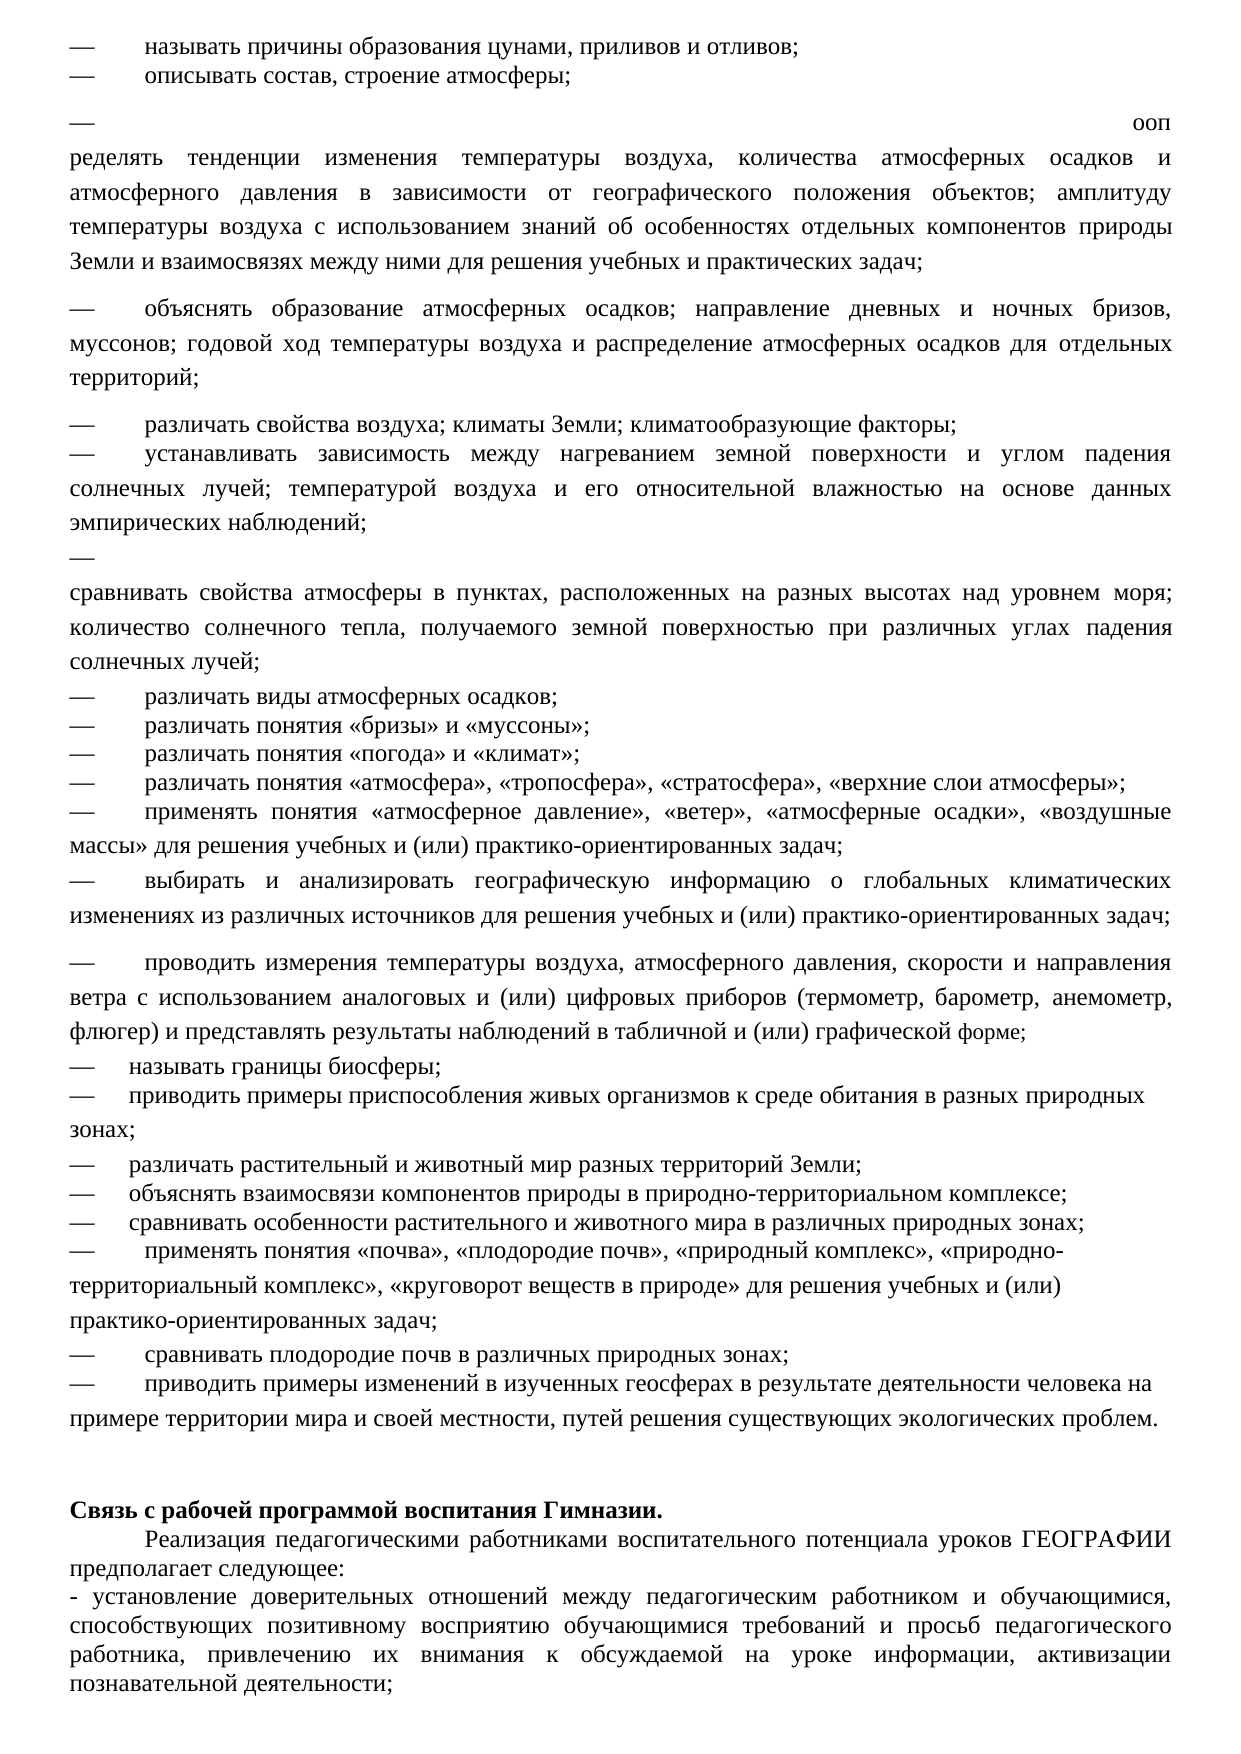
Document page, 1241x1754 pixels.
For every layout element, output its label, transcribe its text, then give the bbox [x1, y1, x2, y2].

list сравнивать особенности растительного и животного мира в различных природных зонах; [69, 1207, 1172, 1235]
list различать виды атмосферных осадков; [69, 681, 1172, 710]
list устанавливать зависимость между нагреванием земной поверхности и углом падения солнечных лучей; температурой воздуха и его относительной влажностью на основе данных эмпирических наблюдений; [69, 438, 1172, 536]
list сравнивать плодородие почв в различных природных зонах; [69, 1339, 1172, 1368]
list применять понятия «почва», «плодородие почв», «природный комплекс», «природно- территориальный комплекс», «круговорот веществ в природе» для решения учебных и (или) практико-ориентированных задач; [69, 1235, 1172, 1333]
text сравнивать свойства атмосферы в пунктах, расположенных на разных высотах над уровнем моря; количество солнечного тепла, получаемого земной поверхностью при различных углах падения солнечных лучей; [69, 577, 1172, 675]
list проводить измерения температуры воздуха, атмосферного давления, скорости и направления ветра с использованием аналоговых и (или) цифровых приборов (термометр, барометр, анемометр, флюгер) и представлять результаты наблюдений в табличной и (или) графической форме; [69, 947, 1172, 1045]
list приводить примеры приспособления живых организмов к среде обитания в разных природных зонах; [69, 1080, 1172, 1143]
list называть границы биосферы; [69, 1051, 1172, 1080]
list объяснять взаимосвязи компонентов природы в природно-территориальном комплексе; [69, 1178, 1172, 1207]
text Связь с рабочей программой воспитания Гимназии. [69, 1495, 1172, 1524]
list выбирать и анализировать географическую информацию о глобальных климатических изменениях из различных источников для решения учебных и (или) практико-ориентированных задач; [69, 865, 1172, 929]
list описывать состав, строение атмосферы; [69, 60, 1172, 88]
list различать растительный и животный мир разных территорий Земли; [69, 1149, 1172, 1178]
list различать понятия «атмосфера», «тропосфера», «стратосфера», «верхние слои атмосферы»; [69, 767, 1172, 796]
list приводить примеры изменений в изученных геосферах в результате деятельности человека на примере территории мира и своей местности, путей решения существующих экологических проблем. [69, 1368, 1172, 1432]
list различать понятия «бризы» и «муссоны»; [69, 710, 1172, 738]
text Реализация педагогическими работниками воспитательного потенциала уроков ГЕОГРАФИИ предполагает следующее: [69, 1524, 1172, 1581]
list объяснять образование атмосферных осадков; направление дневных и ночных бризов, муссонов; годовой ход температуры воздуха и распределение атмосферных осадков для отдельных территорий; [69, 293, 1172, 391]
list называть причины образования цунами, приливов и отливов; [69, 31, 1172, 60]
list оопределять тенденции изменения температуры воздуха, количества атмосферных осадков и атмосферного давления в зависимости от географического положения объектов; амплитуду температуры воздуха с использованием знаний об особенностях отдельных компонентов природы Земли и взаимосвязях между ними для решения учебных и практических задач; [69, 107, 1172, 275]
list применять понятия «атмосферное давление», «ветер», «атмосферные осадки», «воздушные массы» для решения учебных и (или) практико-ориентированных задач; [69, 796, 1172, 859]
list различать понятия «погода» и «климат»; [69, 738, 1172, 767]
list различать свойства воздуха; климаты Земли; климатообразующие факторы; [69, 409, 1172, 438]
text - установление доверительных отношений между педагогическим работником и обучающимися, способствующих позитивному восприятию обучающимися требований и просьб педагогического работника, привлечению их внимания к обсуждаемой на уроке информации, активизации познавательной деятельности; [69, 1581, 1172, 1696]
